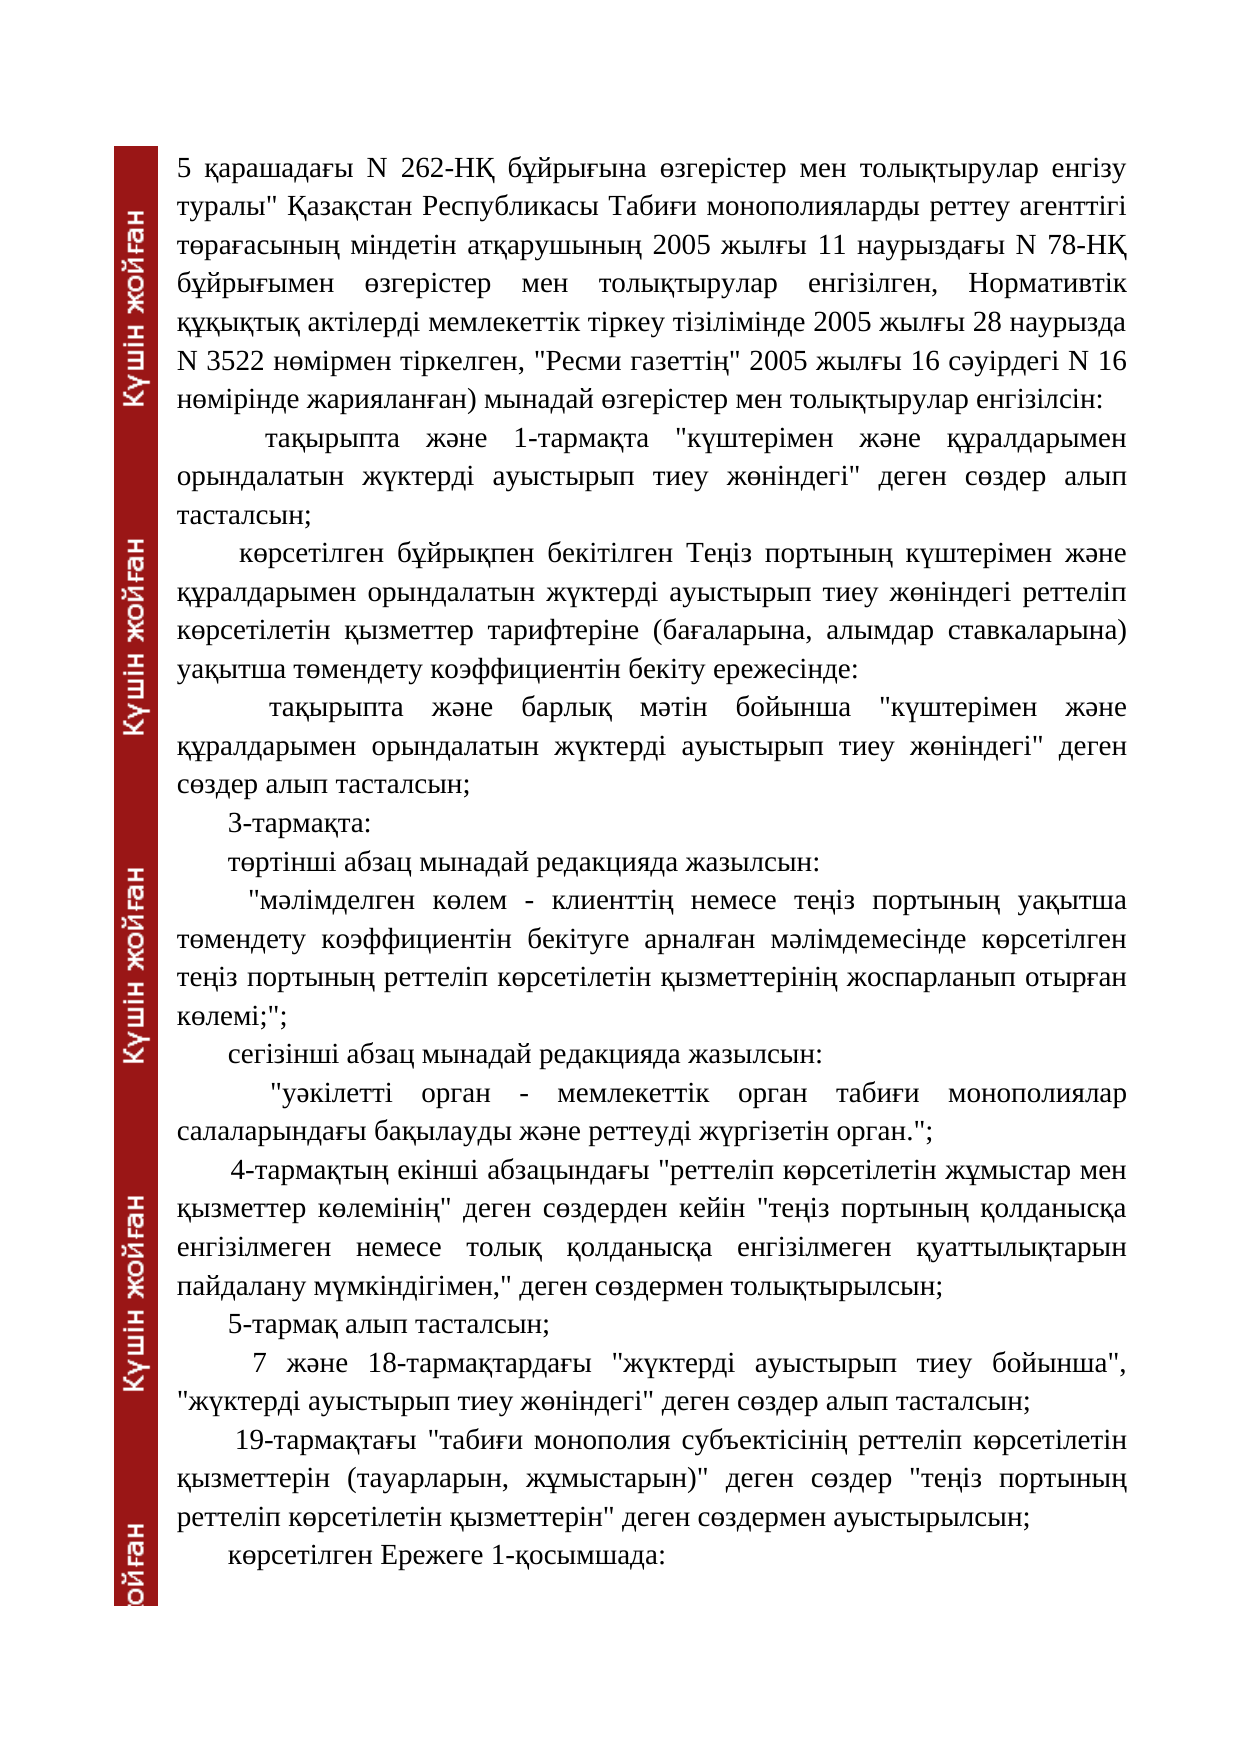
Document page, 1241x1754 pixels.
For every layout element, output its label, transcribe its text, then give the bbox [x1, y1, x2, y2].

picture [114, 684, 158, 689]
picture [114, 1417, 158, 1422]
picture [114, 839, 158, 844]
text "мәлімделген көлем - клиенттің немесе теңіз портының уақытша төмендету коэффициентін бекітуге арналған мәлімдемесінде көрсетілген теңіз портының реттеліп көрсетілетін қызметтерінің жоспарланып отырған көлемі;"; [112, 882, 1128, 1031]
text "уәкілетті орган - мемлекеттік орган табиғи монополиялар салаларындағы бақылауды және реттеуді жүргізетін орган."; [112, 1075, 1128, 1147]
text тақырыпта және барлық мәтін бойынша "күштерiмен және құралдарымен орындалатын жүктердi ауыстырып тиеу жөнiндегi" деген сөздер алып тасталсын; [112, 689, 1128, 800]
picture [114, 415, 158, 420]
text 19-тармақтағы "табиғи монополия субъектiсiнiң реттеліп көрсетілетін қызметтерін (тауарларын, жұмыстарын)" деген сөздер "теңіз портының реттеліп көрсетілетін қызметтерін" деген сөздермен ауыстырылсын; [112, 1422, 1128, 1532]
text көрсетілген Ережеге 1-қосымшада: [112, 1537, 1128, 1571]
text 3-тармақта: [112, 805, 1128, 839]
text 5-тармақ алып тасталсын; [112, 1306, 1128, 1340]
text тақырыпта және 1-тармақта "күштерiмен және құралдарымен орындалатын жүктердi ауыстырып тиеу жөнiндегi" деген сөздер алып тасталсын; [112, 420, 1128, 530]
picture [114, 1301, 158, 1306]
text 4-тармақтың екінші абзацындағы "реттеліп көрсетiлетiн жұмыстар мен қызметтер көлемiнiң" деген сөздерден кейін "теңіз портының қолданысқа енгізілмеген немесе толық қолданысқа енгізілмеген қуаттылықтарын пайдалану мүмкіндігімен," деген сөздермен толықтырылсын; [112, 1152, 1128, 1301]
picture [114, 1147, 158, 1152]
text көрсетілген бұйрықпен бекітілген Теңiз портының күштерiмен және құралдарымен орындалатын жүктердi ауыстырып тиеу жөнiндегi реттеліп көрсетілетін қызметтер тарифтерiне (бағаларына, алымдар ставкаларына) уақытша төмендету коэффициентiн бекіту ережесінде: [112, 535, 1128, 684]
picture [114, 530, 158, 535]
text 7 және 18-тармақтардағы "жүктердi ауыстырып тиеу бойынша", "жүктердi ауыстырып тиеу жөнiндегi" деген сөздер алып тасталсын; [112, 1345, 1128, 1417]
picture [114, 800, 158, 805]
picture [114, 1070, 158, 1075]
picture [114, 1532, 158, 1537]
picture [114, 146, 158, 150]
picture [114, 877, 158, 882]
text сегізінші абзац мынадай редакцияда жазылсын: [112, 1036, 1128, 1070]
picture [114, 1031, 158, 1036]
picture [114, 1340, 158, 1345]
picture [114, 1571, 158, 1606]
text төртінші абзац мынадай редакцияда жазылсын: [112, 844, 1128, 877]
